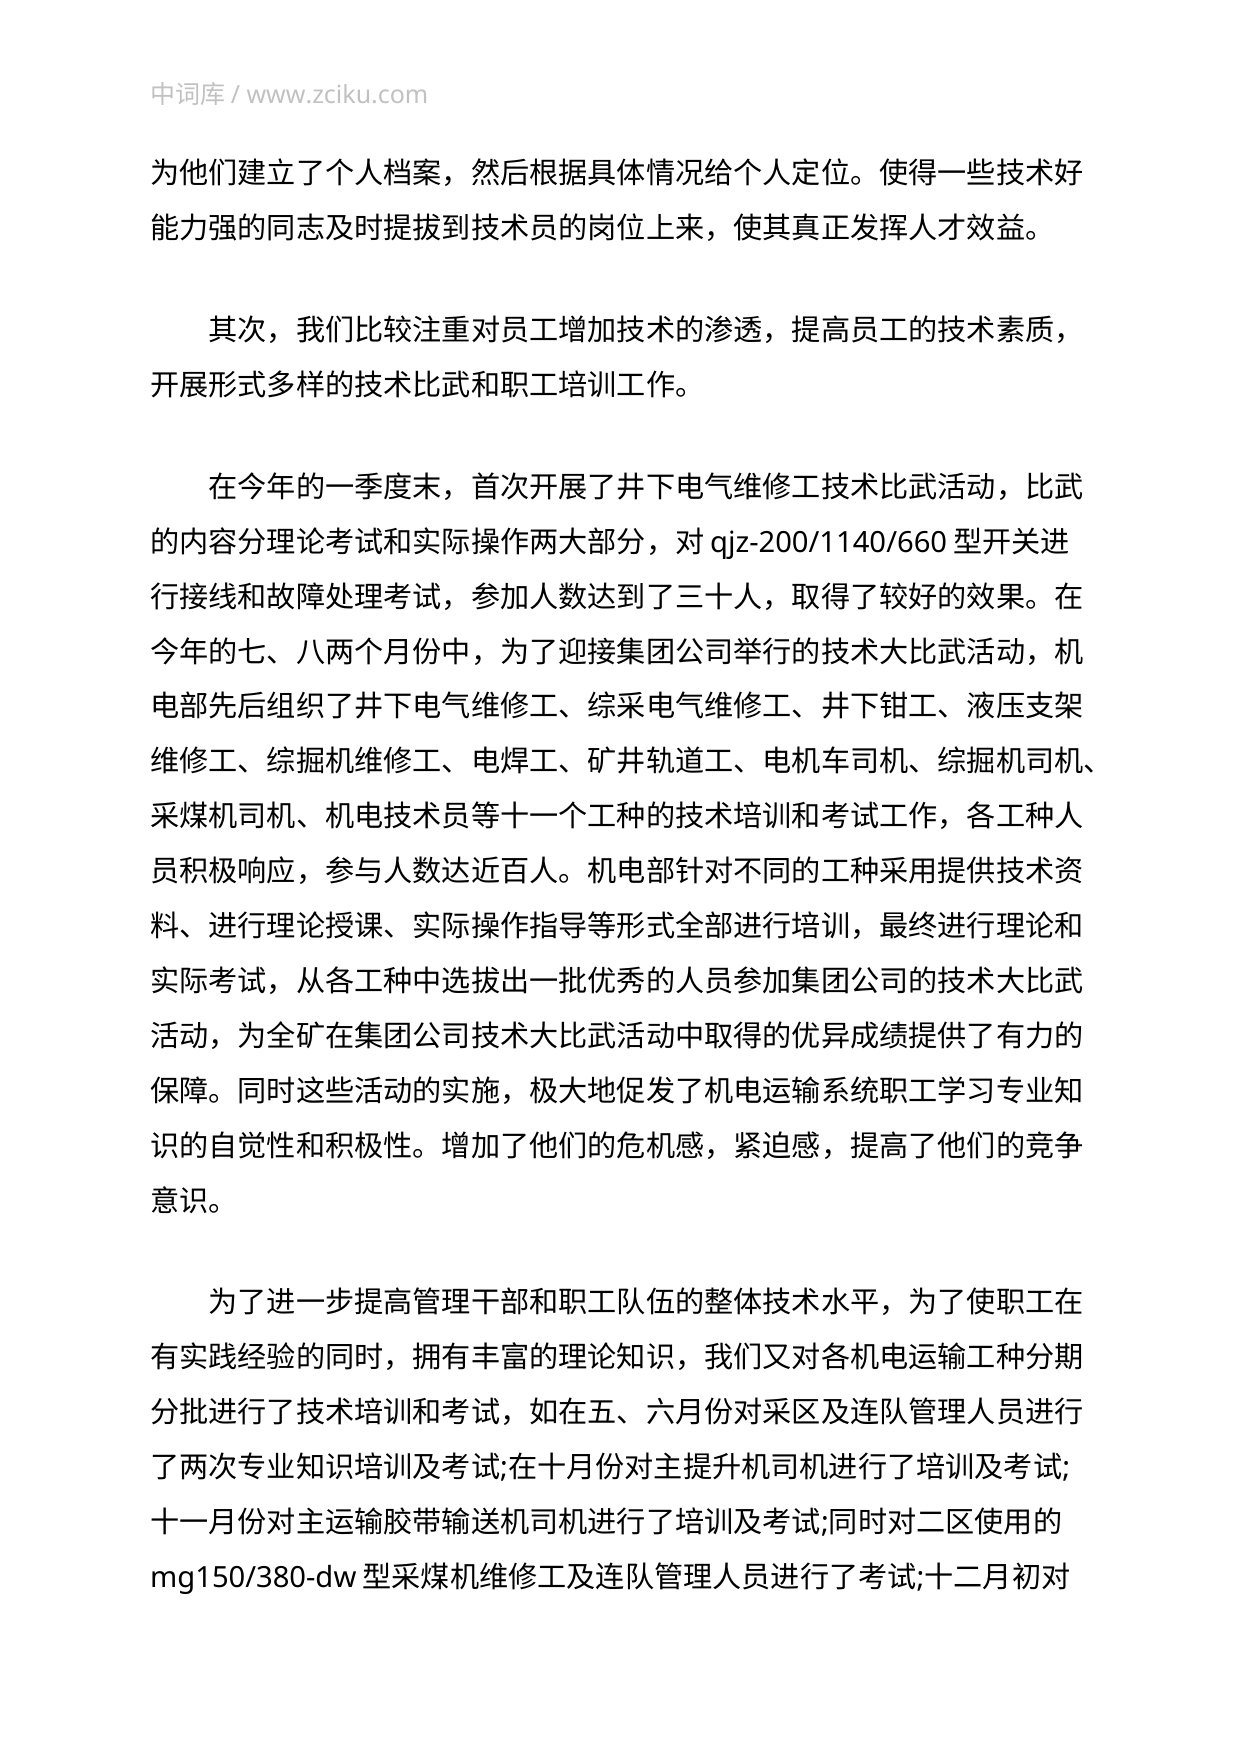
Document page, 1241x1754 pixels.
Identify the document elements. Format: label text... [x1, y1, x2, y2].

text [150, 150, 1090, 247]
text 在今年的一季度末，首次开展了井下电气维修工技术比武活动，比武的内容分理论考试和实际操作两大部分，对qjz-200/1140/660型开关进行接线和故障处理考试，参加人数达到了三十人，取得了较好的效果。在今年的七、八两个月份中，为了迎接集团公司举行的技术大比武活动，机电部先后组织了井下电气维修工、综采电气维修工、井下钳工、液压支架维修工、综掘机维修工、电焊工、矿井轨道工、电机车司机、综掘机司机、采煤机司机、机电技术员等十一个工种的技术培训和考试工作，各工种人员积极响应，参与人数达近百人。机电部针对不同的工种采用提供技术资料、进行理论授课、实际操作指导等形式全部进行培训，最终进行理论和实际考试，从各工种中选拔出一批优秀的人员参加集团公司的技术大比武活动，为全矿在集团公司技术大比武活动中取得的优异成绩提供了有力的保障。同时这些活动的实施，极大地促发了机电运输系统职工学习专业知识的自觉性和积极性。增加了他们的危机感，紧迫感，提高了他们的竞争意识。 [150, 463, 1090, 1219]
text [150, 1279, 1090, 1596]
text 其次，我们比较注重对员工增加技术的渗透，提高员工的技术素质，开展形式多样的技术比武和职工培训工作。 [150, 307, 1090, 404]
